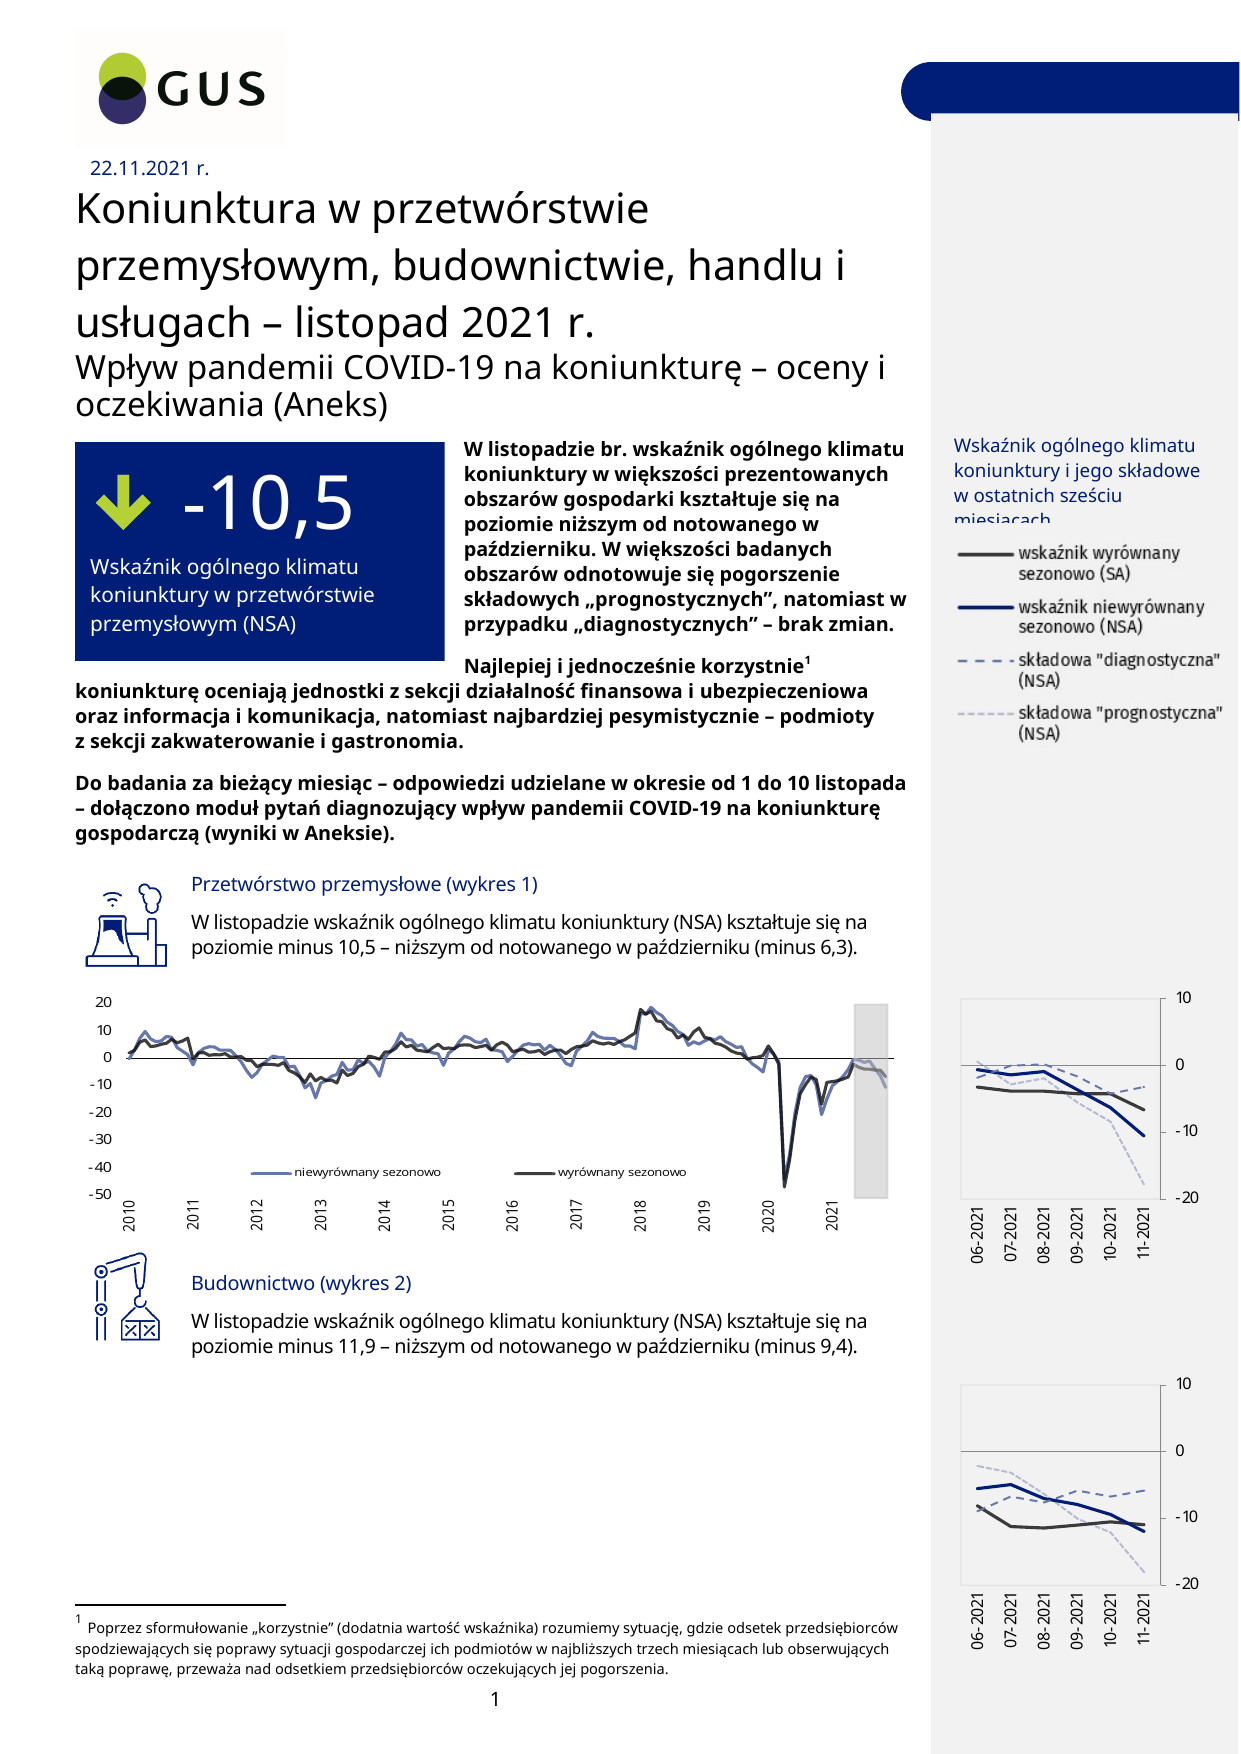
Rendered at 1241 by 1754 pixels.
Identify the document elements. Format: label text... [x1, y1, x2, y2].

picture [938, 532, 1234, 762]
picture [75, 1246, 172, 1343]
text Koniunktura w przetwórstwie przemysłowym, budownictwie, handlu i usługach – listopad 2021 r. [75, 179, 915, 349]
text W listopadzie br. wskaźnik ogólnego klimatu koniunktury w większości prezentowanych obszarów gospodarki kształtuje się na poziomie niższym od notowanego w październiku. W większości badanych obszarów odnotowuje się pogorszenie składowych „prognostycznych”, natomiast w przypadku „diagnostycznych” – brak zmian. [75, 437, 915, 637]
text Do badania za bieżący miesiąc – odpowiedzi udzielane w okresie od 1 do 10 listopada – dołączono moduł pytań diagnozujący wpływ pandemii COVID-19 na koniunkturę gospodarczą (wyniki w Aneksie). [75, 770, 915, 845]
picture [75, 875, 172, 972]
text W listopadzie wskaźnik ogólnego klimatu koniunktury (NSA) kształtuje się na poziomie minus 11,9 – niższym od notowanego w październiku (minus 9,4). [75, 1309, 915, 1359]
text Najlepiej i jednocześnie korzystnie koniunkturę oceniają jednostki z sekcji działalność finansowa i ubezpieczeniowa oraz informacja i komunikacja, natomiast najbardziej pesymistycznie – podmioty z sekcji zakwaterowanie i gastronomia. [75, 653, 915, 753]
subtitle Budownictwo (wykres 2) [75, 984, 915, 1296]
picture [75, 29, 288, 148]
text W listopadzie wskaźnik ogólnego klimatu koniunktury (NSA) kształtuje się na poziomie minus 10,5 – niższym od notowanego w październiku (minus 6,3). [172, 909, 915, 959]
text Wpływ pandemii COVID-19 na koniunkturę – oceny i oczekiwania (Aneks) [75, 349, 915, 424]
subtitle Przetwórstwo przemysłowe (wykres 1) [75, 870, 915, 897]
